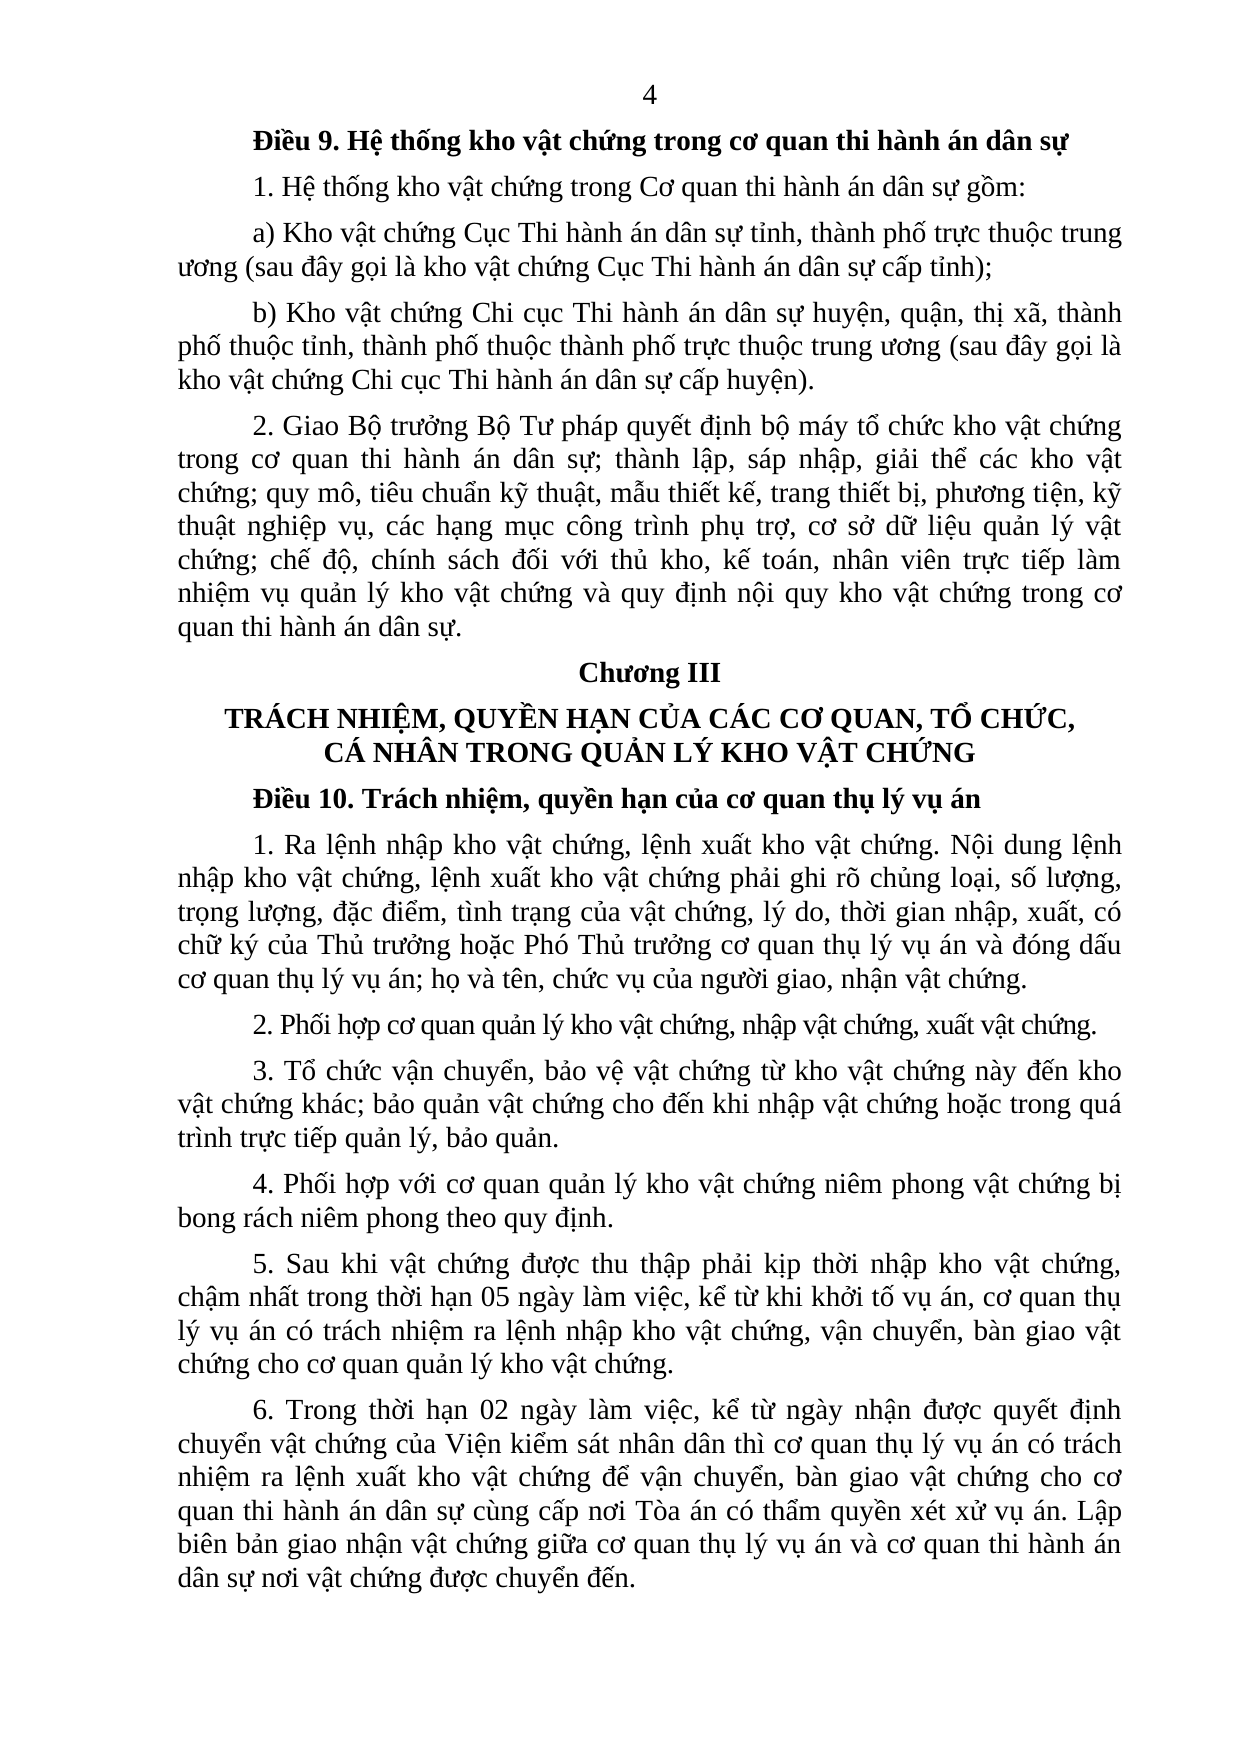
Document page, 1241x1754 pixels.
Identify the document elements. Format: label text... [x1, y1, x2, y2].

text 6. Trong thời hạn 02 ngày làm việc, kể từ ngày nhận được quyết định chuyển vật chứng của Viện kiểm sát nhân dân thì cơ quan thụ lý vụ án có trách nhiệm ra lệnh xuất kho vật chứng để vận chuyển, bàn giao vật chứng cho cơ quan thi hành án dân sự cùng cấp nơi Tòa án có thẩm quyền xét xử vụ án. Lập biên bản giao nhận vật chứng giữa cơ quan thụ lý vụ án và cơ quan thi hành án dân sự nơi vật chứng được chuyển đến. [177, 1392, 1122, 1594]
text Điều 10. Trách nhiệm, quyền hạn của cơ quan thụ lý vụ án [177, 781, 1122, 814]
text 4. Phối hợp với cơ quan quản lý kho vật chứng niêm phong vật chứng bị bong rách niêm phong theo quy định. [177, 1166, 1122, 1233]
text 3. Tổ chức vận chuyển, bảo vệ vật chứng từ kho vật chứng này đến kho vật chứng khác; bảo quản vật chứng cho đến khi nhập vật chứng hoặc trong quá trình trực tiếp quản lý, bảo quản. [177, 1053, 1122, 1154]
text a) Kho vật chứng Cục Thi hành án dân sự tỉnh, thành phố trực thuộc trung ương (sau đây gọi là kho vật chứng Cục Thi hành án dân sự cấp tỉnh); [177, 215, 1122, 282]
text CÁ NHÂN TRONG QUẢN LÝ KHO VẬT CHỨNG [177, 735, 1122, 768]
text 5. Sau khi vật chứng được thu thập phải kịp thời nhập kho vật chứng, chậm nhất trong thời hạn 05 ngày làm việc, kể từ khi khởi tố vụ án, cơ quan thụ lý vụ án có trách nhiệm ra lệnh nhập kho vật chứng, vận chuyển, bàn giao vật chứng cho cơ quan quản lý kho vật chứng. [177, 1246, 1122, 1380]
text Điều 9. Hệ thống kho vật chứng trong cơ quan thi hành án dân sự [177, 123, 1122, 157]
text 2. Giao Bộ trưởng Bộ Tư pháp quyết định bộ máy tổ chức kho vật chứng trong cơ quan thi hành án dân sự; thành lập, sáp nhập, giải thể các kho vật chứng; quy mô, tiêu chuẩn kỹ thuật, mẫu thiết kế, trang thiết bị, phương tiện, kỹ thuật nghiệp vụ, các hạng mục công trình phụ trợ, cơ sở dữ liệu quản lý vật chứng; chế độ, chính sách đối với thủ kho, kế toán, nhân viên trực tiếp làm nhiệm vụ quản lý kho vật chứng và quy định nội quy kho vật chứng trong cơ quan thi hành án dân sự. [177, 408, 1122, 643]
text b) Kho vật chứng Chi cục Thi hành án dân sự huyện, quận, thị xã, thành phố thuộc tỉnh, thành phố thuộc thành phố trực thuộc trung ương (sau đây gọi là kho vật chứng Chi cục Thi hành án dân sự cấp huyện). [177, 295, 1122, 395]
text TRÁCH NHIỆM, QUYỀN HẠN CỦA CÁC CƠ QUAN, TỔ CHỨC, [177, 701, 1122, 735]
text 1. Hệ thống kho vật chứng trong Cơ quan thi hành án dân sự gồm: [177, 169, 1122, 203]
text Chương III [177, 655, 1122, 689]
text 1. Ra lệnh nhập kho vật chứng, lệnh xuất kho vật chứng. Nội dung lệnh nhập kho vật chứng, lệnh xuất kho vật chứng phải ghi rõ chủng loại, số lượng, trọng lượng, đặc điểm, tình trạng của vật chứng, lý do, thời gian nhập, xuất, có chữ ký của Thủ trưởng hoặc Phó Thủ trưởng cơ quan thụ lý vụ án và đóng dấu cơ quan thụ lý vụ án; họ và tên, chức vụ của người giao, nhận vật chứng. [177, 827, 1122, 994]
text 2. Phối hợp cơ quan quản lý kho vật chứng, nhập vật chứng, xuất vật chứng. [177, 1007, 1122, 1041]
